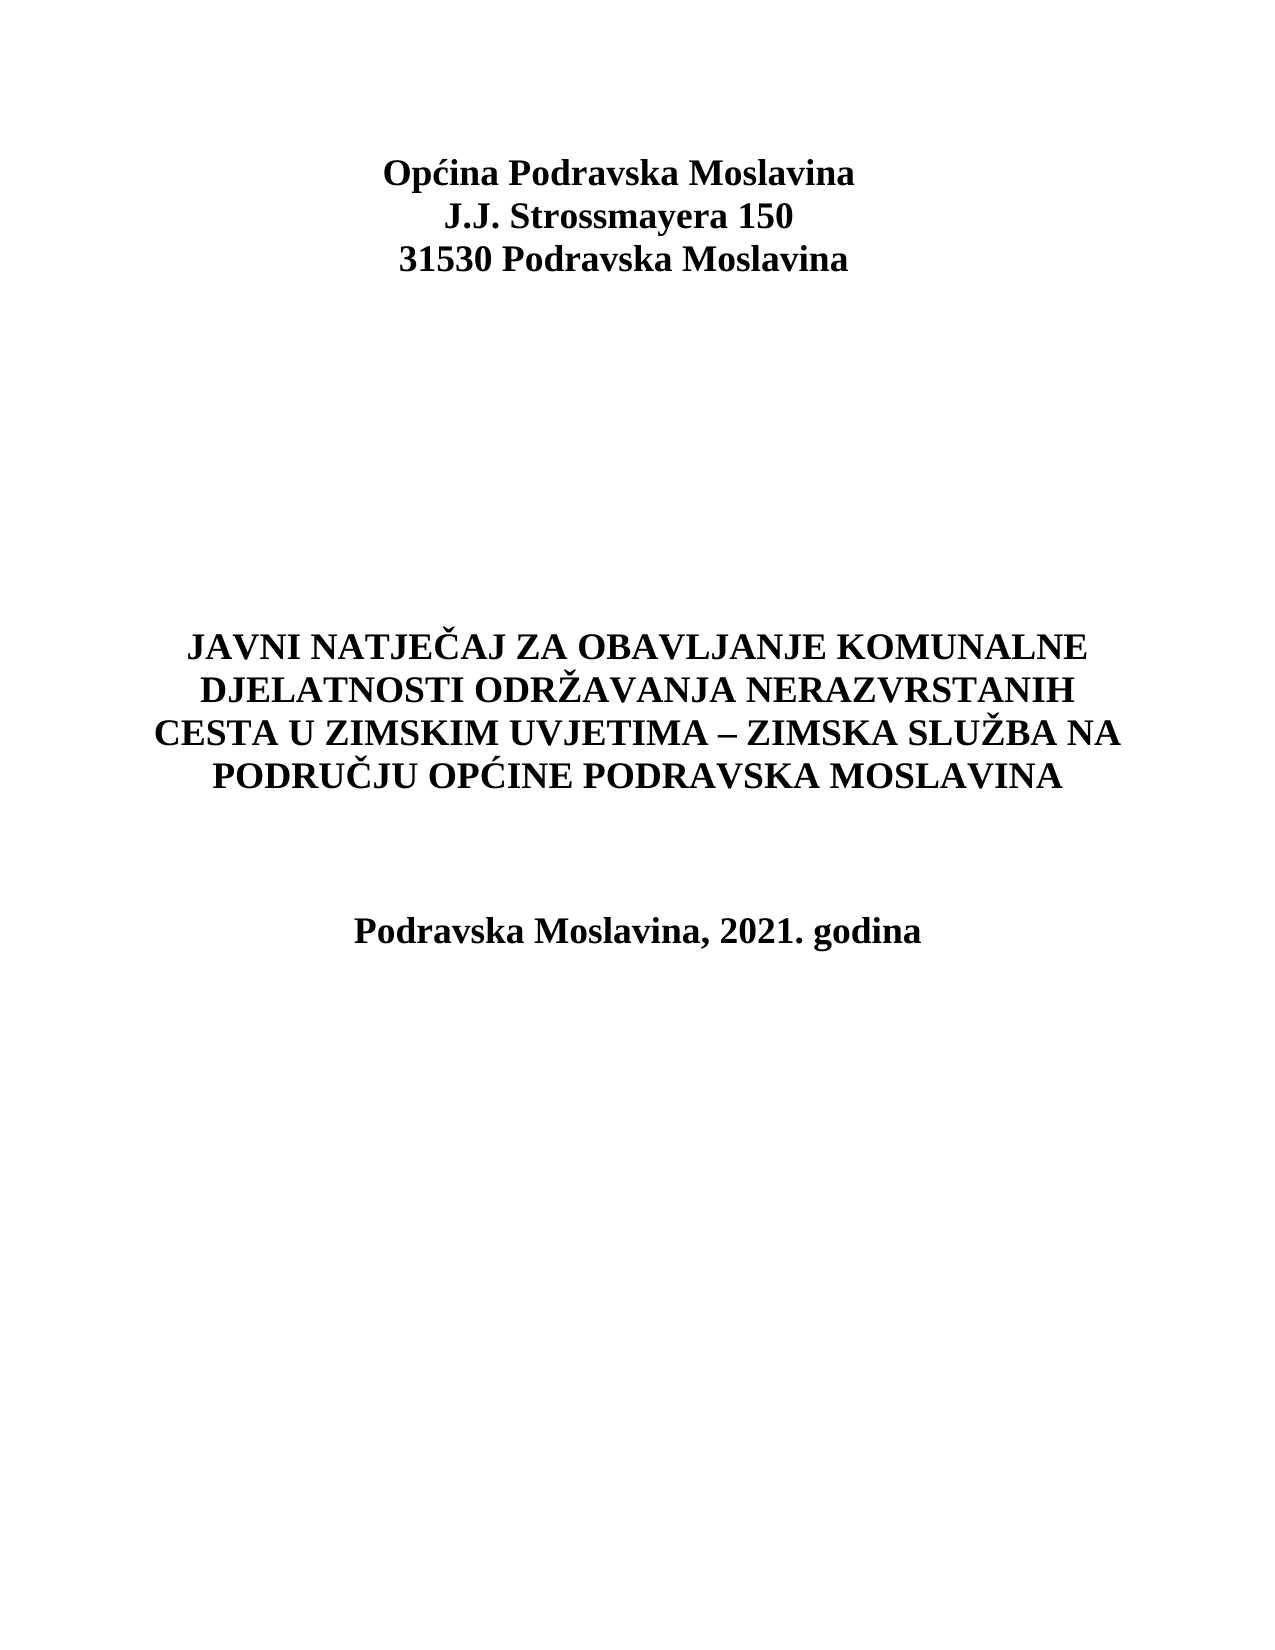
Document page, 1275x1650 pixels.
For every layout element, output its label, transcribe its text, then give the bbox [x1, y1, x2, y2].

text J.J. Strossmayera 150 [112, 193, 1125, 236]
text JAVNI NATJEČAJ ZA OBAVLJANJE KOMUNALNE DJELATNOSTI ODRŽAVANJA NERAZVRSTANIH CESTA U ZIMSKIM UVJETIMA – ZIMSKA SLUŽBA NA PODRUČJU OPĆINE PODRAVSKA MOSLAVINA [150, 624, 1125, 797]
text Podravska Moslavina, 2021. godina [150, 908, 1125, 951]
text 31530 Podravska Moslavina [112, 236, 1125, 279]
text Općina Podravska Moslavina [112, 150, 1125, 193]
